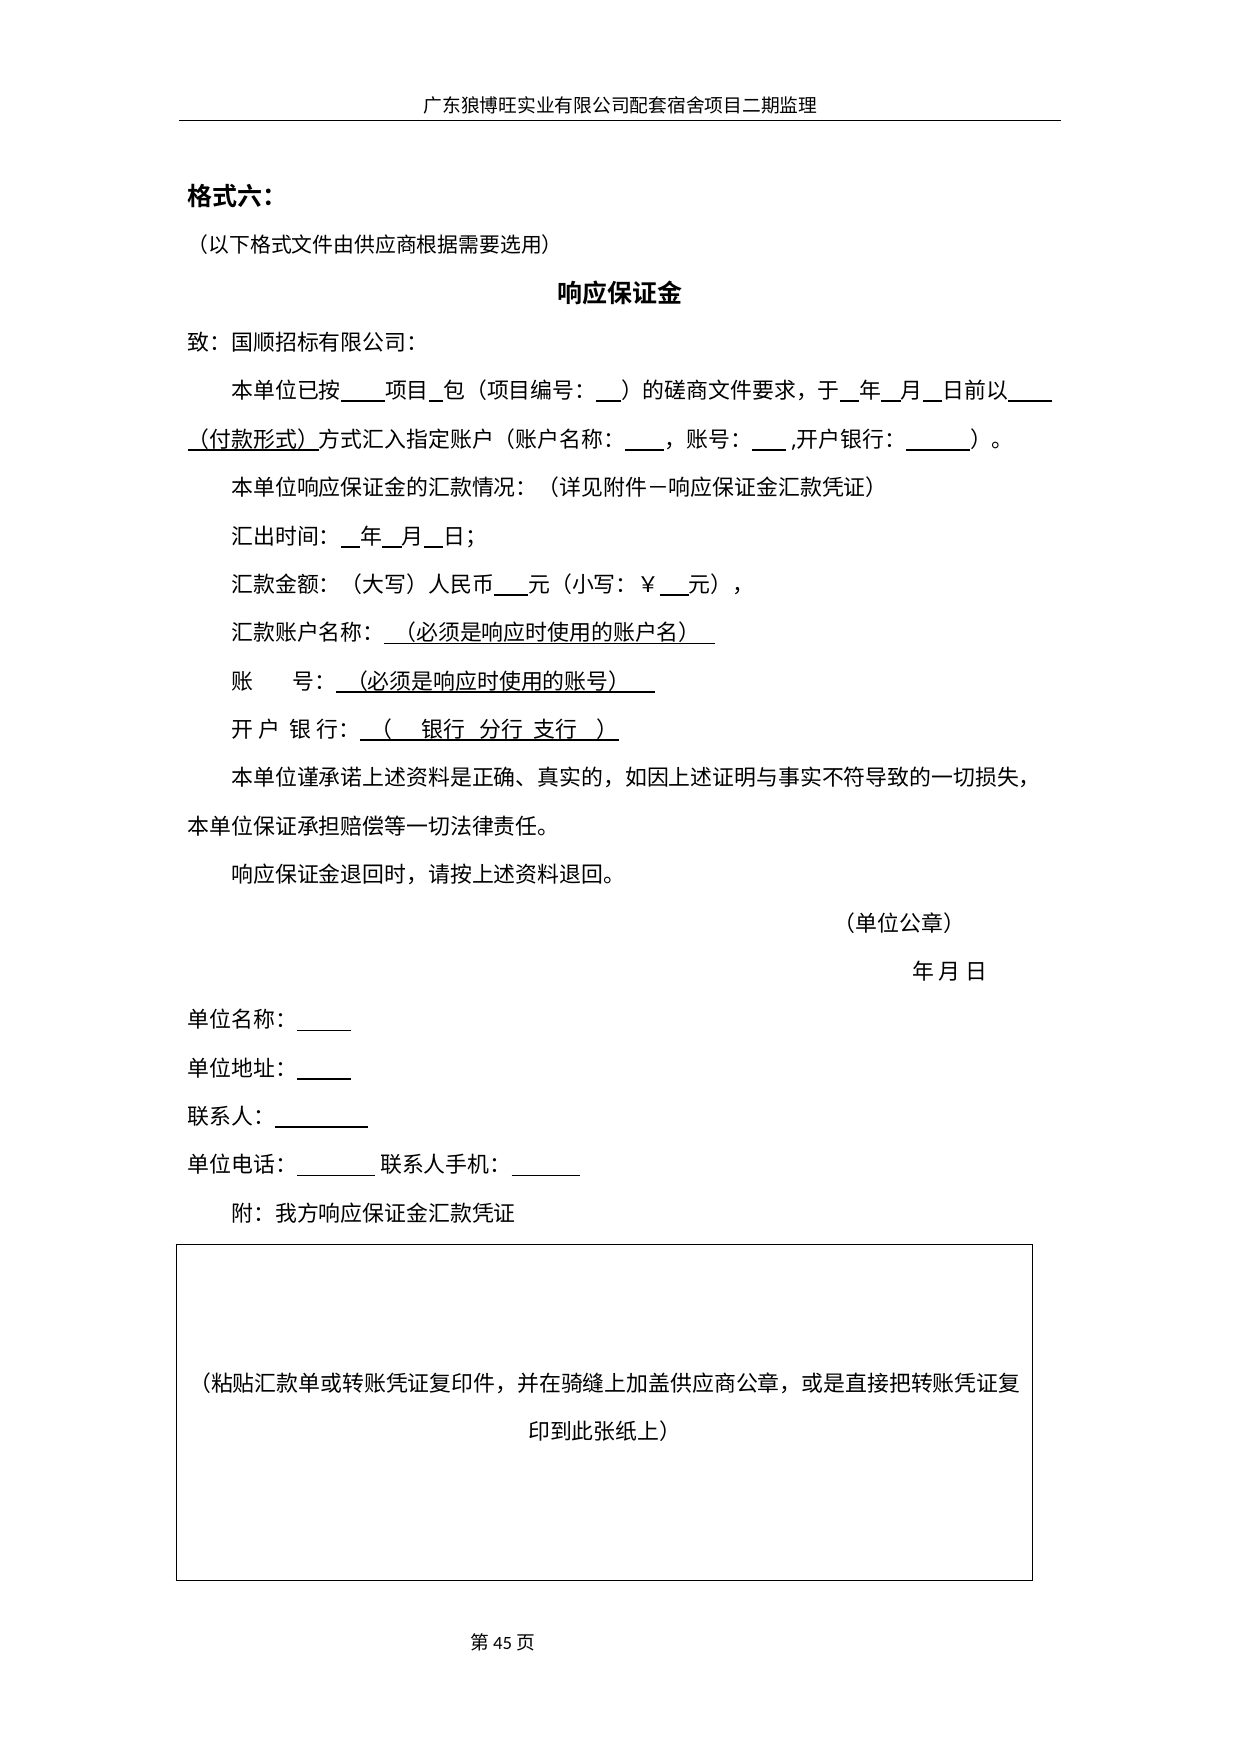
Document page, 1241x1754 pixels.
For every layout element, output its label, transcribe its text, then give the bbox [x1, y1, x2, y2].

table_header （粘贴汇款单或转账凭证复印件，并在骑缝上加盖供应商公章，或是直接把转账凭证复印到此张纸上） [177, 1245, 1032, 1579]
text 致：国顺招标有限公司： [187, 324, 1053, 357]
text 汇款金额：（大写）人民币 元（小写：￥ 元）， [187, 567, 1053, 599]
text （单位公章） [187, 905, 965, 938]
text 单位地址： [187, 1050, 1053, 1083]
text 响应保证金 [187, 259, 1053, 324]
text 响应保证金退回时，请按上述资料退回。 [187, 857, 1053, 889]
text 汇款账户名称： （必须是响应时使用的账户名） [187, 615, 1053, 647]
text 单位电话： 联系人手机： [187, 1147, 1053, 1179]
text 汇出时间： 年 月 日； [187, 518, 1053, 551]
text 本单位已按 项目 包（项目编号： ）的磋商文件要求，于 年 月 日前以 （付款形式）方式汇入指定账户（账户名称： ，账号： ,开户银行： ）。 [187, 373, 1053, 454]
text 单位名称： [187, 1002, 1053, 1034]
text 附：我方响应保证金汇款凭证 [187, 1195, 1053, 1228]
text 本单位响应保证金的汇款情况：（详见附件－响应保证金汇款凭证） [187, 470, 1053, 502]
text 联系人： [187, 1099, 1053, 1131]
text 年 月 日 [187, 954, 987, 986]
text （以下格式文件由供应商根据需要选用） [187, 227, 1053, 259]
text 格式六： [187, 162, 1053, 227]
text 本单位谨承诺上述资料是正确、真实的，如因上述证明与事实不符导致的一切损失，本单位保证承担赔偿等一切法律责任。 [187, 760, 1053, 841]
text 开 户 银 行： （ 银行 分行 支行 ） [187, 712, 1053, 744]
text 账 号： （必须是响应时使用的账号） [187, 663, 1053, 696]
